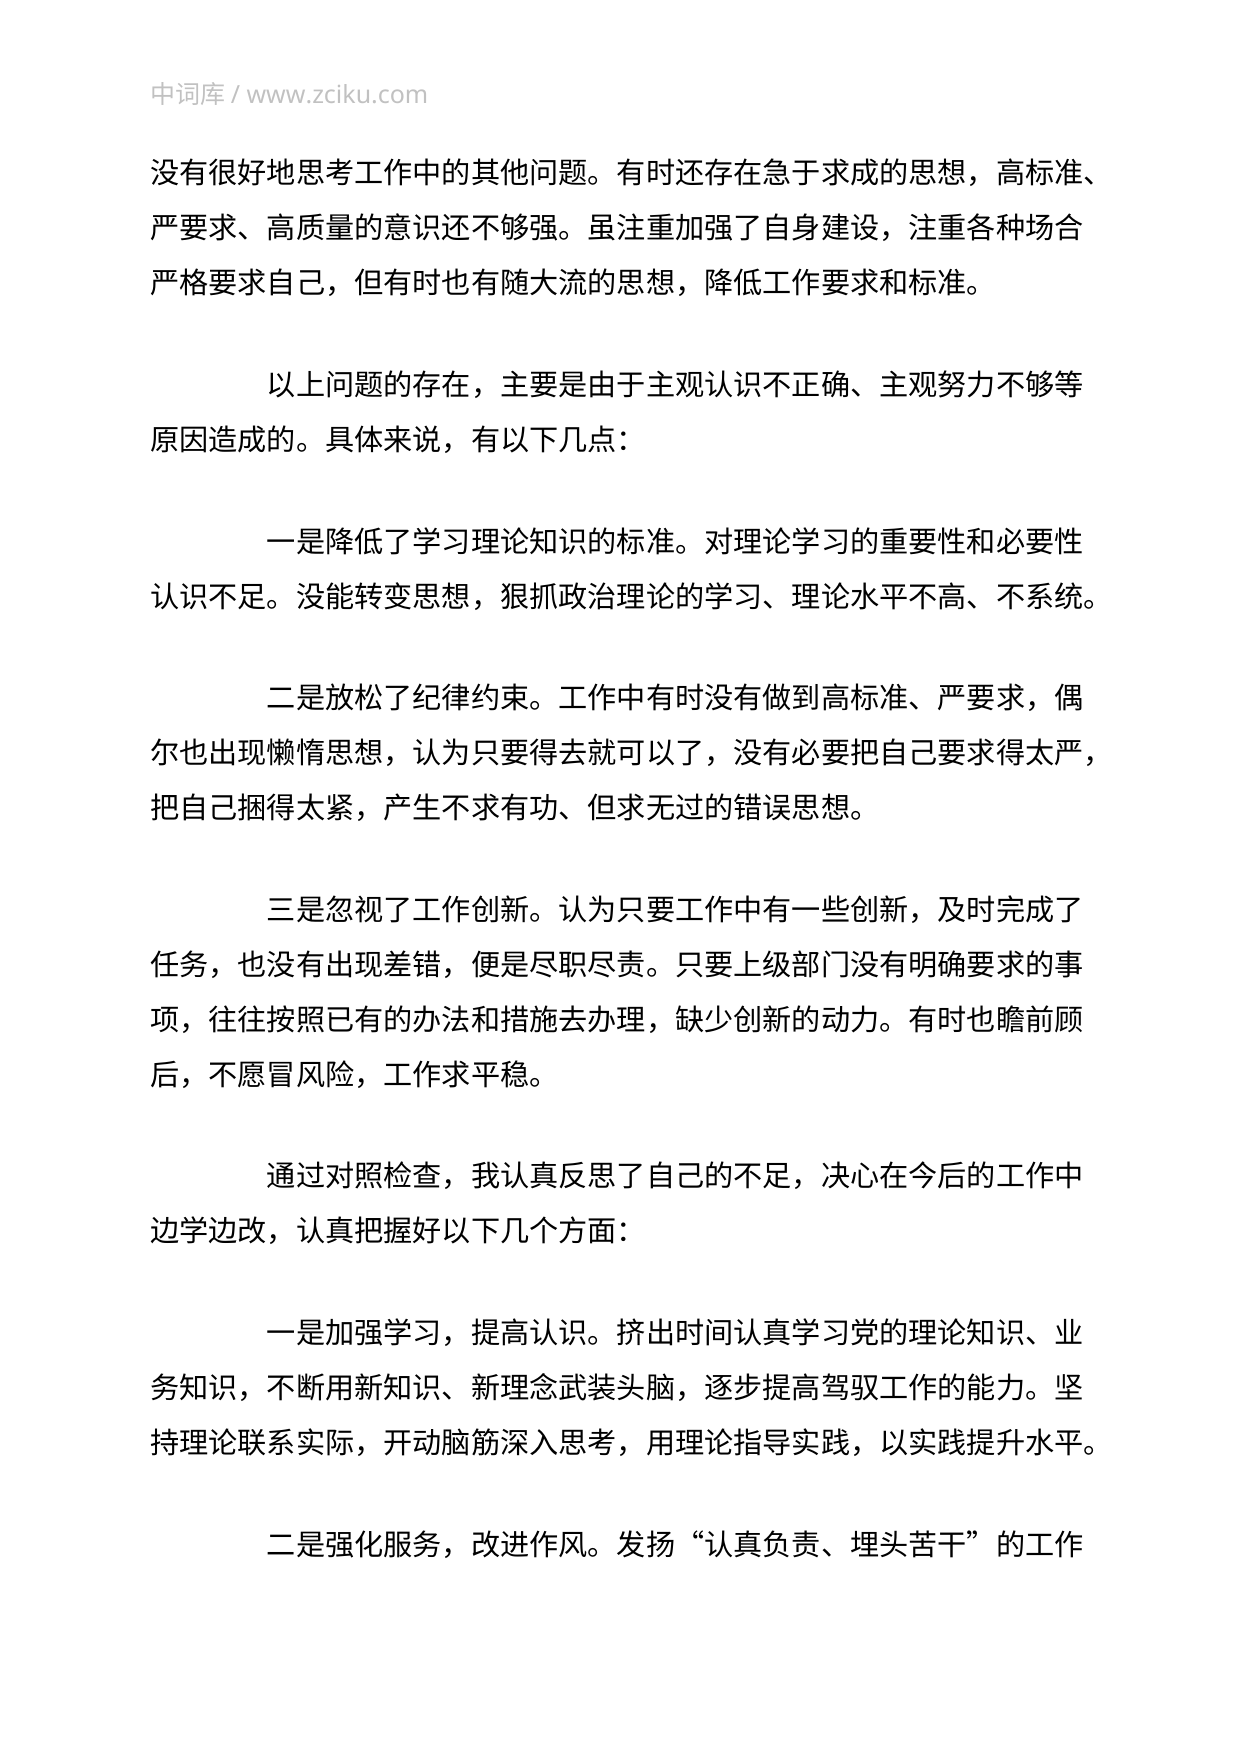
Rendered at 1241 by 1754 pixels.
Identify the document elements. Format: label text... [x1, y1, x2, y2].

text 通过对照检查，我认真反思了自己的不足，决心在今后的工作中边学边改，认真把握好以下几个方面： [150, 1153, 1090, 1250]
text 一是加强学习，提高认识。挤出时间认真学习党的理论知识、业务知识，不断用新知识、新理念武装头脑，逐步提高驾驭工作的能力。坚持理论联系实际，开动脑筋深入思考，用理论指导实践，以实践提升水平。 [150, 1309, 1090, 1462]
text 以上问题的存在，主要是由于主观认识不正确、主观努力不够等原因造成的。具体来说，有以下几点： [150, 362, 1090, 459]
text 二是放松了纪律约束。工作中有时没有做到高标准、严要求，偶尔也出现懒惰思想，认为只要得去就可以了，没有必要把自己要求得太严，把自己捆得太紧，产生不求有功、但求无过的错误思想。 [150, 675, 1090, 827]
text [150, 1521, 1090, 1563]
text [150, 150, 1090, 302]
text 三是忽视了工作创新。认为只要工作中有一些创新，及时完成了任务，也没有出现差错，便是尽职尽责。只要上级部门没有明确要求的事项，往往按照已有的办法和措施去办理，缺少创新的动力。有时也瞻前顾后，不愿冒风险，工作求平稳。 [150, 886, 1090, 1093]
text 一是降低了学习理论知识的标准。对理论学习的重要性和必要性认识不足。没能转变思想，狠抓政治理论的学习、理论水平不高、不系统。 [150, 518, 1090, 615]
